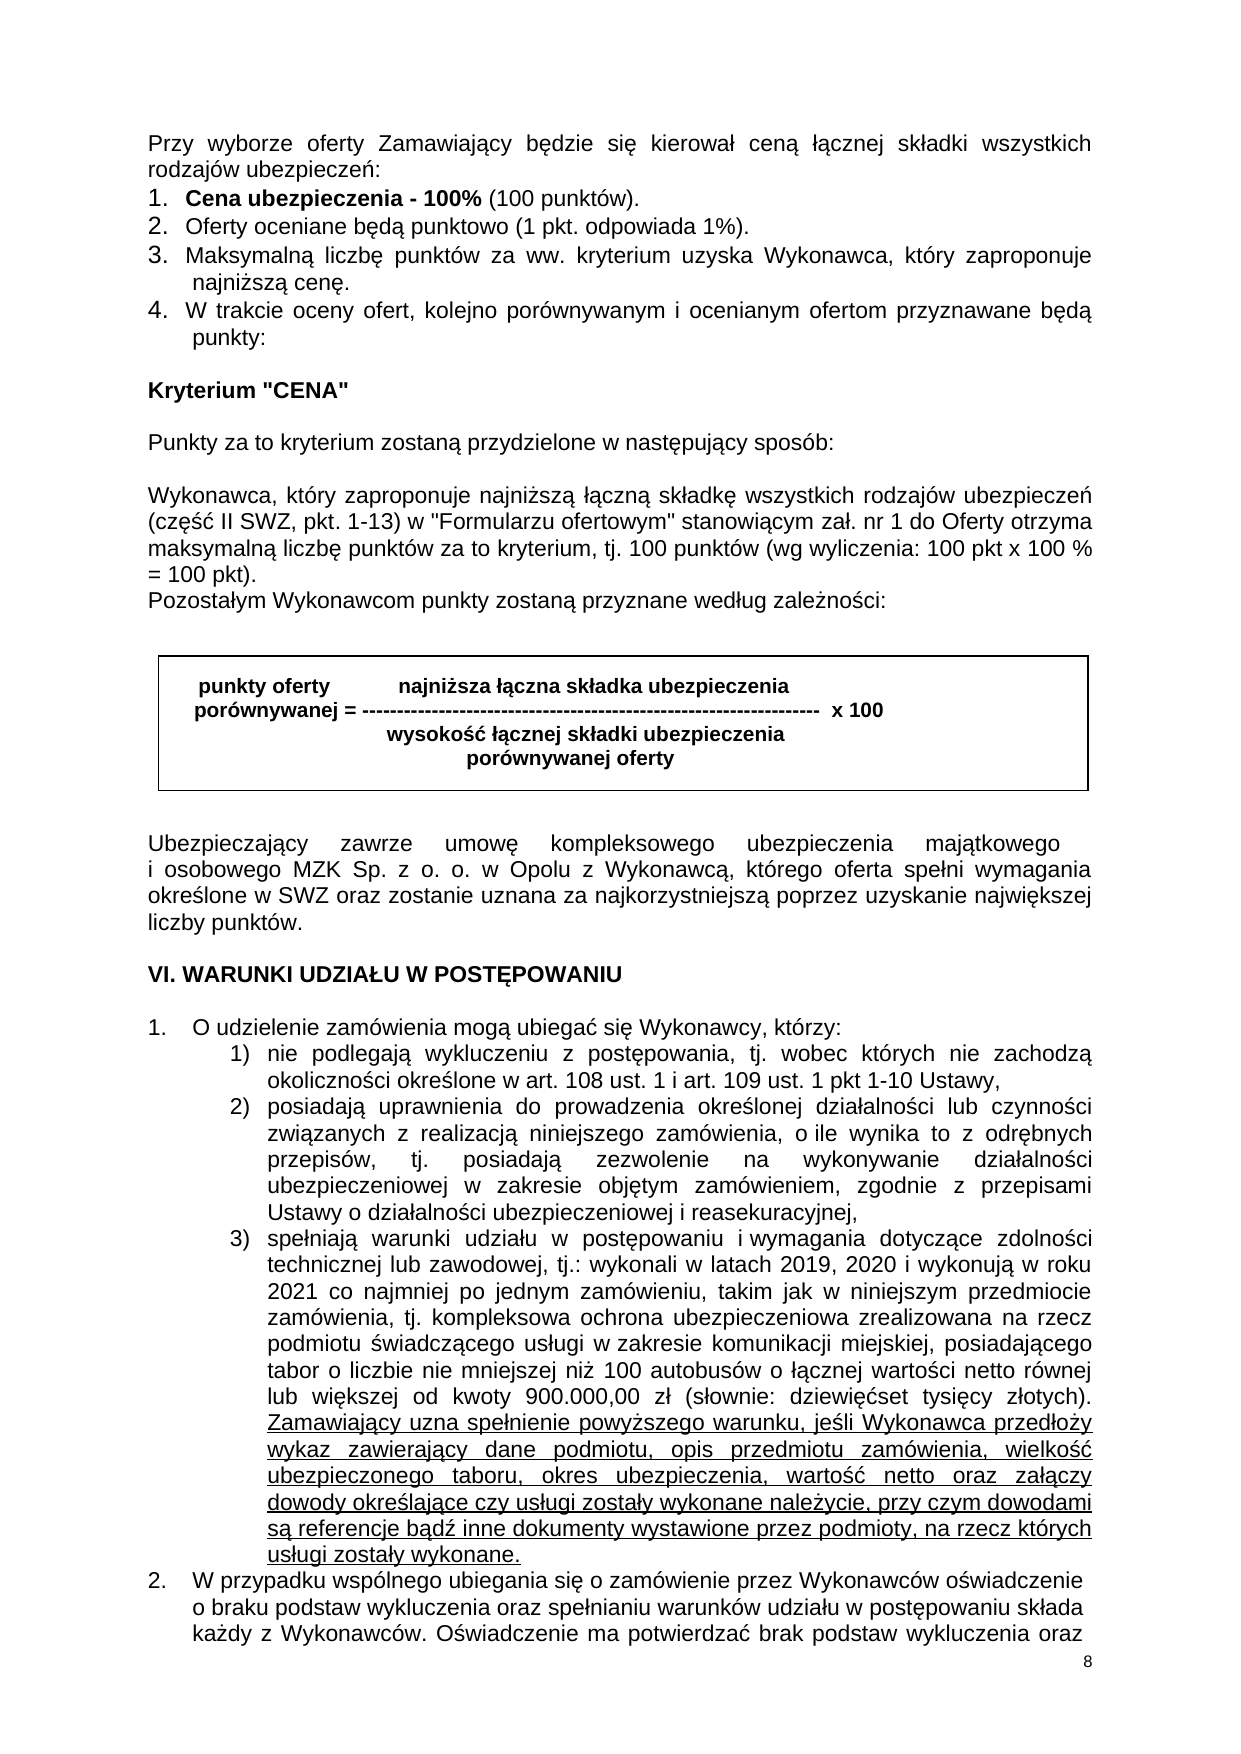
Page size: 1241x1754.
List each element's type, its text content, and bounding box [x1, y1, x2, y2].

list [148, 1567, 1083, 1647]
text Wykonawca, który zaproponuje najniższą łączną składkę wszystkich rodzajów ubezpieczeń (część II SWZ, pkt. 1-13) w "Formularzu ofertowym" stanowiącym zał. nr 1 do Oferty otrzyma maksymalną liczbę punktów za to kryterium, tj. 100 punktów (wg wyliczenia: 100 pkt x 100 % = 100 pkt). [148, 482, 1092, 587]
text Przy wyborze oferty Zamawiający będzie się kierował ceną łącznej składki wszystkich rodzajów ubezpieczeń: [148, 130, 1092, 182]
list O udzielenie zamówienia mogą ubiegać się Wykonawcy, którzy: [148, 1014, 1092, 1040]
list Oferty oceniane będą punktowo (1 pkt. odpowiada 1%). [148, 211, 1092, 240]
text VI. WARUNKI UDZIAŁU W POSTĘPOWANIU [148, 961, 1092, 988]
list Maksymalną liczbę punktów za ww. kryterium uzyska Wykonawca, który zaproponuje najniższą cenę. [148, 240, 1092, 295]
text wysokość łącznej składki ubezpieczenia [183, 722, 1092, 746]
text Punkty za to kryterium zostaną przydzielone w następujący sposób: [148, 429, 1092, 456]
list W trakcie oceny ofert, kolejno porównywanym i ocenianym ofertom przyznawane będą punkty: [148, 295, 1092, 350]
text porównywanej = ------------------------------------------------------------------ x 100 [148, 698, 1092, 722]
list spełniają warunki udziału w postępowaniu i wymagania dotyczące zdolności technicznej lub zawodowej, tj.: wykonali w latach 2019, 2020 i wykonują w roku 2021 co najmniej po jednym zamówieniu, takim jak w niniejszym przedmiocie zamówienia, tj. kompleksowa ochrona ubezpieczeniowa zrealizowana na rzecz podmiotu świadczącego usługi w zakresie komunikacji miejskiej, posiadającego tabor o liczbie nie mniejszej niż 100 autobusów o łącznej wartości netto równej lub większej od kwoty 900.000,00 zł (słownie: dziewięćset tysięcy złotych). Zamawiający uzna spełnienie powyższego warunku, jeśli Wykonawca przedłoży wykaz zawierający dane podmiotu, opis przedmiotu zamówienia, wielkość ubezpieczonego taboru, okres ubezpieczenia, wartość netto oraz załączy dowody określające czy usługi zostały wykonane należycie, przy czym dowodami są referencje bądź inne dokumenty wystawione przez podmioty, na rzecz których usługi zostały wykonane. [229, 1225, 1092, 1567]
text Pozostałym Wykonawcom punkty zostaną przyznane według zależności: [148, 587, 1092, 614]
text Kryterium "CENA" [148, 377, 1092, 403]
list nie podlegają wykluczeniu z postępowania, tj. wobec których nie zachodzą okoliczności określone w art. 108 ust. 1 i art. 109 ust. 1 pkt 1-10 Ustawy, [229, 1040, 1092, 1093]
text Ubezpieczający zawrze umowę kompleksowego ubezpieczenia majątkowego i osobowego MZK Sp. z o. o. w Opolu z Wykonawcą, którego oferta spełni wymagania określone w SWZ oraz zostanie uznana za najkorzystniejszą poprzez uzyskanie największej liczby punktów. [148, 829, 1092, 935]
text punkty oferty najniższa łączna składka ubezpieczenia [183, 674, 1092, 698]
text porównywanej oferty [405, 746, 1092, 769]
list Cena ubezpieczenia - 100% (100 punktów). [148, 182, 1092, 211]
list posiadają uprawnienia do prowadzenia określonej działalności lub czynności związanych z realizacją niniejszego zamówienia, o ile wynika to z odrębnych przepisów, tj. posiadają zezwolenie na wykonywanie działalności ubezpieczeniowej w zakresie objętym zamówieniem, zgodnie z przepisami Ustawy o działalności ubezpieczeniowej i reasekuracyjnej, [229, 1093, 1092, 1225]
